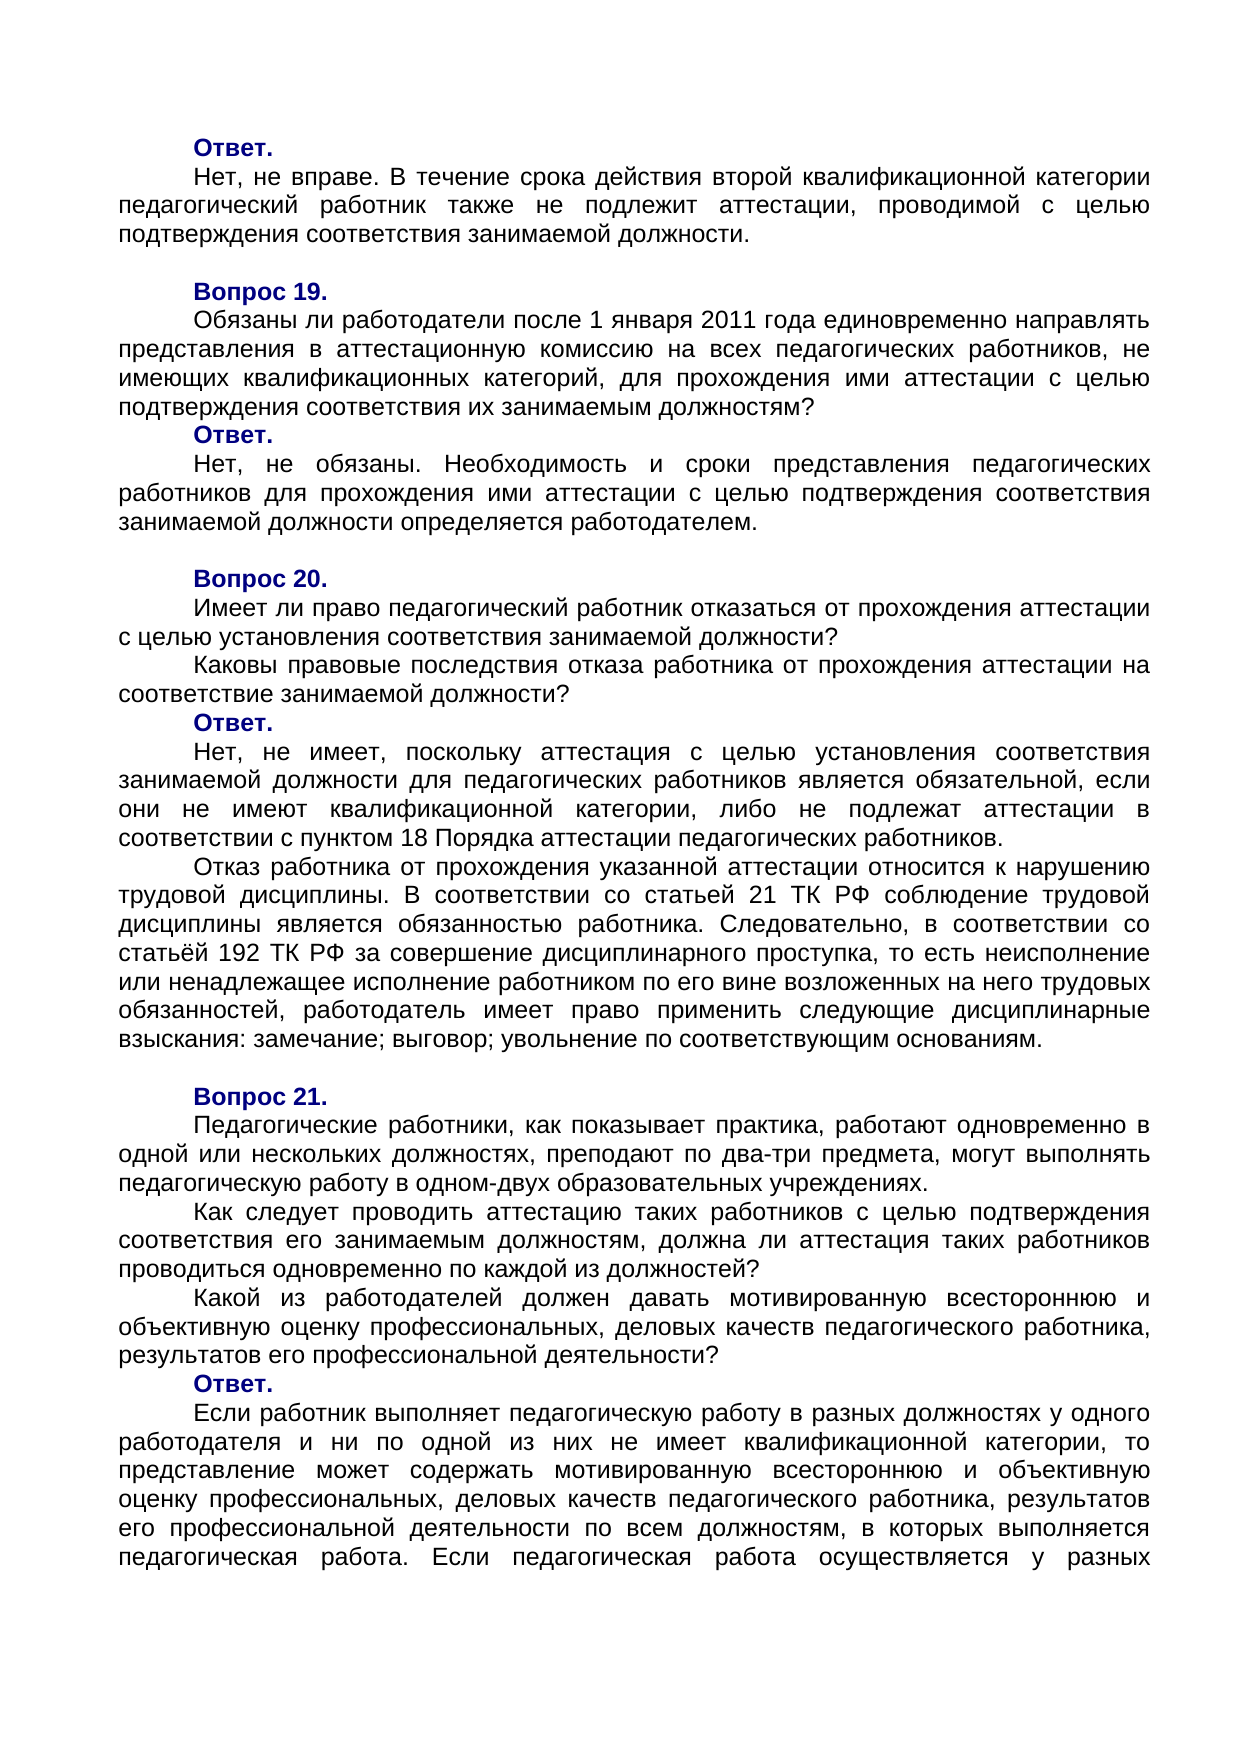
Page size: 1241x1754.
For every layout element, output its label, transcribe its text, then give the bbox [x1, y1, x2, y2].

text Педагогические работники, как показывает практика, работают одновременно в одной или нескольких должностях, преподают по два-три предмета, могут выполнять педагогическую работу в одном-двух образовательных учреждениях. [118, 1110, 1152, 1197]
text Обязаны ли работодатели после 1 января 2011 года единовременно направлять представления в аттестационную комиссию на всех педагогических работников, не имеющих квалификационных категорий, для прохождения ими аттестации с целью подтверждения соответствия их занимаемым должностям? [118, 305, 1152, 420]
text Ответ. [118, 708, 1152, 737]
text Ответ. [118, 133, 1152, 162]
text Нет, не имеет, поскольку аттестация с целью установления соответствия занимаемой должности для педагогических работников является обязательной, если они не имеют квалификационной категории, либо не подлежат аттестации в соответствии с пунктом 18 Порядка аттестации педагогических работников. [118, 737, 1152, 852]
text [118, 1398, 1152, 1570]
text Нет, не обязаны. Необходимость и сроки представления педагогических работников для прохождения ими аттестации с целью подтверждения соответствия занимаемой должности определяется работодателем. [118, 449, 1152, 535]
text Ответ. [118, 1369, 1152, 1398]
text Имеет ли право педагогический работник отказаться от прохождения аттестации с целью установления соответствия занимаемой должности? [118, 593, 1152, 650]
text Какой из работодателей должен давать мотивированную всестороннюю и объективную оценку профессиональных, деловых качеств педагогического работника, результатов его профессиональной деятельности? [118, 1283, 1152, 1369]
text Каковы правовые последствия отказа работника от прохождения аттестации на соответствие занимаемой должности? [118, 650, 1152, 708]
text Ответ. [118, 420, 1152, 449]
text Вопрос 19. [118, 277, 1152, 305]
text Отказ работника от прохождения указанной аттестации относится к нарушению трудовой дисциплины. В соответствии со статьей 21 ТК РФ соблюдение трудовой дисциплины является обязанностью работника. Следовательно, в соответствии со статьёй 192 ТК РФ за совершение дисциплинарного проступка, то есть неисполнение или ненадлежащее исполнение работником по его вине возложенных на него трудовых обязанностей, работодатель имеет право применить следующие дисциплинарные взыскания: замечание; выговор; увольнение по соответствующим основаниям. [118, 852, 1152, 1053]
text Как следует проводить аттестацию таких работников с целью подтверждения соответствия его занимаемым должностям, должна ли аттестация таких работников проводиться одновременно по каждой из должностей? [118, 1197, 1152, 1283]
text Вопрос 21. [118, 1082, 1152, 1110]
text Вопрос 20. [118, 564, 1152, 593]
text Нет, не вправе. В течение срока действия второй квалификационной категории педагогический работник также не подлежит аттестации, проводимой с целью подтверждения соответствия занимаемой должности. [118, 162, 1152, 248]
